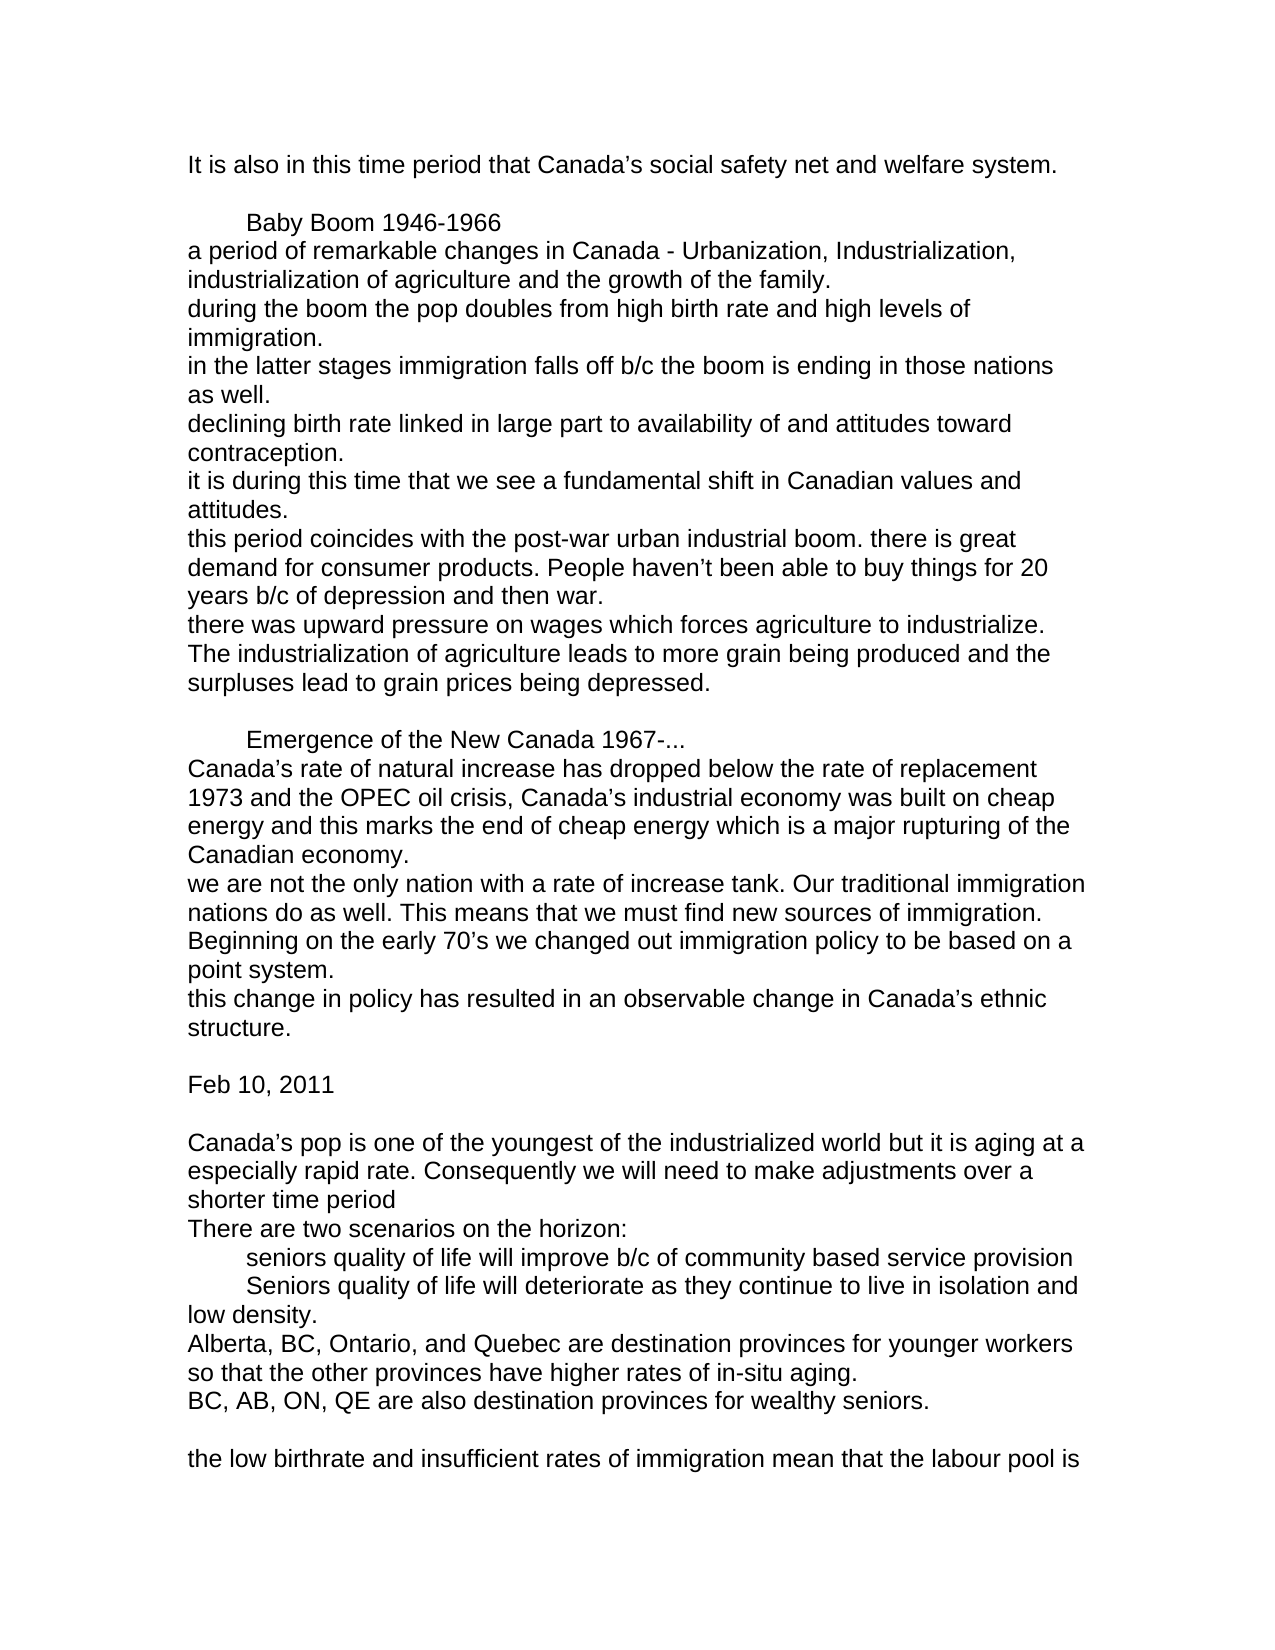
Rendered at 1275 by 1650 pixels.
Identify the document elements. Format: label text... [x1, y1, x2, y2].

text Seniors quality of life will deteriorate as they continue to live in isolation and low density. [187, 1271, 1087, 1329]
text Baby Boom 1946-1966 [187, 207, 1087, 236]
text seniors quality of life will improve b/c of community based service provision [187, 1242, 1087, 1271]
text it is during this time that we see a fundamental shift in Canadian values and attitudes. [187, 466, 1087, 524]
text There are two scenarios on the horizon: [187, 1214, 1087, 1242]
text declining birth rate linked in large part to availability of and attitudes toward contraception. [187, 409, 1087, 466]
text Alberta, BC, Ontario, and Quebec are destination provinces for younger workers so that the other provinces have higher rates of in-situ aging. [187, 1329, 1087, 1386]
text a period of remarkable changes in Canada - Urbanization, Industrialization, industrialization of agriculture and the growth of the family. [187, 236, 1087, 294]
text Canada’s rate of natural increase has dropped below the rate of replacement [187, 754, 1087, 782]
text in the latter stages immigration falls off b/c the boom is ending in those nations as well. [187, 351, 1087, 409]
text this change in policy has resulted in an observable change in Canada’s ethnic structure. [187, 984, 1087, 1041]
text Canada’s pop is one of the youngest of the industrialized world but it is aging at a especially rapid rate. Consequently we will need to make adjustments over a shorter time period [187, 1127, 1087, 1214]
text we are not the only nation with a rate of increase tank. Our traditional immigration nations do as well. This means that we must find new sources of immigration. Beginning on the early 70’s we changed out immigration policy to be based on a point system. [187, 869, 1087, 984]
text BC, AB, ON, QE are also destination provinces for wealthy seniors. [187, 1386, 1087, 1415]
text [187, 1444, 1087, 1472]
text 1973 and the OPEC oil crisis, Canada’s industrial economy was built on cheap energy and this marks the end of cheap energy which is a major rupturing of the Canadian economy. [187, 782, 1087, 869]
text this period coincides with the post-war urban industrial boom. there is great demand for consumer products. People haven’t been able to buy things for 20 years b/c of depression and then war. [187, 524, 1087, 610]
text Feb 10, 2011 [187, 1070, 1087, 1099]
text Emergence of the New Canada 1967-... [187, 725, 1087, 754]
text during the boom the pop doubles from high birth rate and high levels of immigration. [187, 294, 1087, 351]
text It is also in this time period that Canada’s social safety net and welfare system. [187, 150, 1087, 179]
text there was upward pressure on wages which forces agriculture to industrialize. The industrialization of agriculture leads to more grain being produced and the surpluses lead to grain prices being depressed. [187, 610, 1087, 696]
